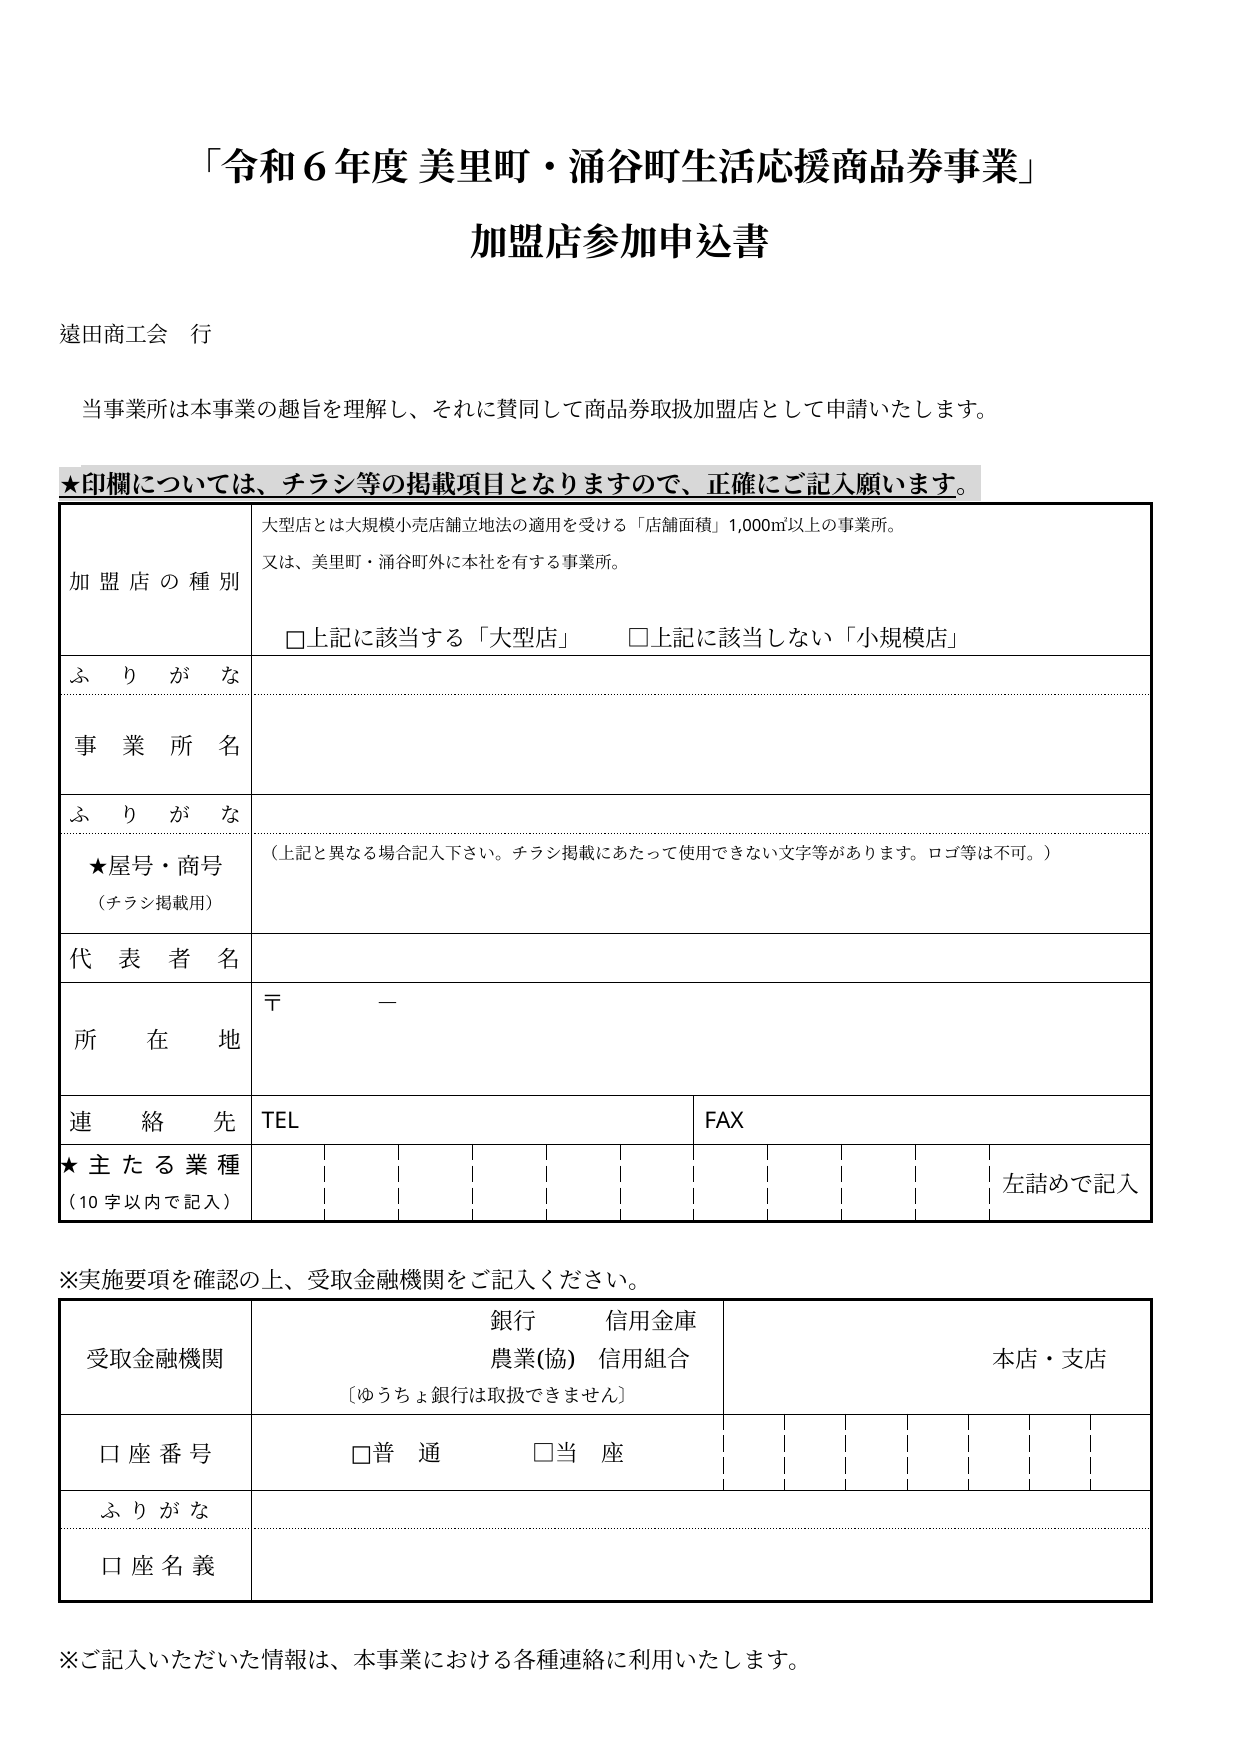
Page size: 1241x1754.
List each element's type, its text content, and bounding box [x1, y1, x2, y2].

text ※実施要項を確認の上、受取金融機関をご記入ください。 [59, 1260, 1181, 1298]
table_cell 所在地 [61, 983, 251, 1095]
text 「令和６年度 美里町・涌谷町生活応援商品券事業」 [59, 127, 1181, 202]
table_cell [842, 1145, 916, 1220]
table_cell [968, 1415, 1029, 1489]
text ※ご記入いただいた情報は、本事業における各種連絡に利用いたします。 [59, 1640, 1181, 1678]
table_cell [252, 1491, 1150, 1528]
table_cell ★屋号・商号 （チラシ掲載用） [61, 833, 251, 933]
table_cell 左詰めで記入 [989, 1145, 1150, 1220]
table_header 本店・支店 [724, 1301, 1150, 1413]
table_cell [724, 1415, 785, 1489]
table_cell [620, 1145, 694, 1220]
table_header 加盟店の種別 [61, 505, 251, 655]
text 当事業所は本事業の趣旨を理解し、それに賛同して商品券取扱加盟店として申請いたします。 [59, 389, 1181, 427]
table_cell [785, 1415, 846, 1489]
table_cell [546, 1145, 620, 1220]
table_cell [846, 1415, 907, 1489]
table_cell □普 通 □当 座 [252, 1415, 723, 1489]
table_cell [1029, 1415, 1090, 1489]
table_cell [768, 1145, 842, 1220]
table_cell [1090, 1415, 1150, 1489]
table_cell [907, 1415, 968, 1489]
table_cell [252, 934, 1150, 982]
table_header 受取金融機関 [61, 1301, 251, 1413]
table_cell 口座番号 [61, 1415, 251, 1489]
text 加盟店参加申込書 [59, 202, 1181, 277]
table_header 銀行 信用金庫 農業(協) 信用組合 〔ゆうちょ銀行は取扱できません〕 [252, 1301, 723, 1413]
table_cell 代表者名 [61, 934, 251, 982]
table_cell [325, 1145, 399, 1220]
table_cell 口座名義 [61, 1528, 251, 1599]
table_cell [473, 1145, 546, 1220]
table_cell （上記と異なる場合記入下さい。チラシ掲載にあたって使用できない文字等があります。ロゴ等は不可。） [252, 833, 1150, 933]
table_cell ★主たる業種 （10字以内で記入） [61, 1145, 251, 1220]
text 遠田商工会 行 [59, 314, 1181, 352]
table_cell TEL [252, 1096, 693, 1144]
table_cell [399, 1145, 472, 1220]
table_cell [252, 1145, 325, 1220]
table_cell [252, 694, 1150, 794]
table_cell ふりがな [61, 656, 251, 694]
table_cell [252, 656, 1150, 694]
table_cell ふりがな [61, 795, 251, 833]
text ★印欄については、チラシ等の掲載項目となりますので、正確にご記入願います。 [59, 464, 1181, 502]
table_cell FAX [694, 1096, 1150, 1144]
table_cell 連絡先 [61, 1096, 251, 1144]
table_cell ふりがな [61, 1491, 251, 1528]
table_cell [694, 1145, 768, 1220]
table_header 大型店とは大規模小売店舗立地法の適用を受ける「店舗面積」1,000㎡以上の事業所。 又は、美里町・涌谷町外に本社を有する事業所。 □上記に該当する「大型店」 □上記に該当しない「小規模店」 [252, 505, 1150, 655]
table_cell 事業所名 [61, 694, 251, 794]
table_cell [916, 1145, 989, 1220]
table_cell [252, 795, 1150, 833]
table_cell [252, 1528, 1150, 1599]
table_cell 〒 － [252, 983, 1150, 1095]
